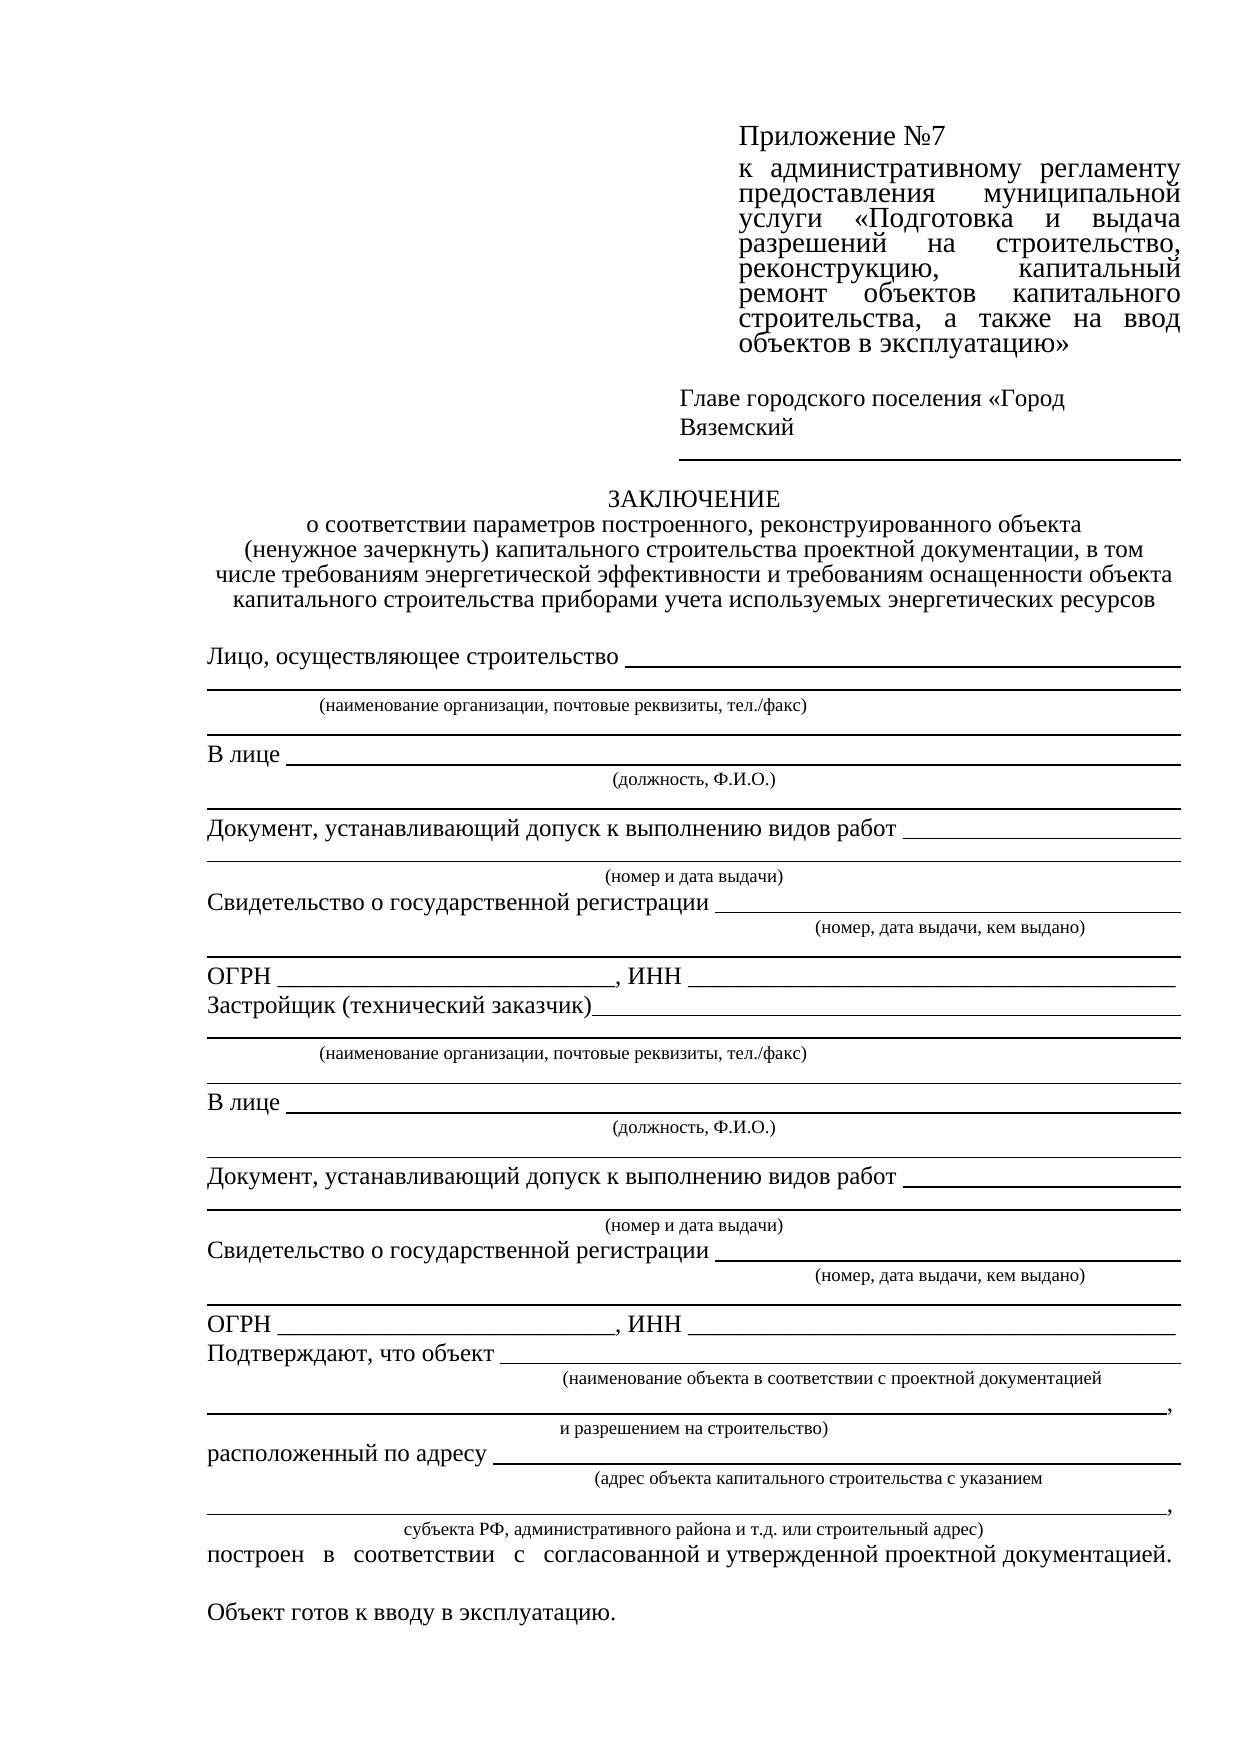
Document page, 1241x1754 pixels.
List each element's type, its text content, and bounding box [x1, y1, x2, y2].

text Свидетельство о государственной регистрации [207, 1235, 1181, 1264]
text расположенный по адресу [207, 1438, 1181, 1467]
text субъекта РФ, административного района и т.д. или строительный адрес) [207, 1518, 1181, 1539]
text (адрес объекта капитального строительства с указанием [207, 1467, 1181, 1489]
text (номер, дата выдачи, кем выдано) [207, 916, 1181, 937]
text (наименование организации, почтовые реквизиты, тел./факс) [207, 1042, 1181, 1064]
text (ненужное зачеркнуть) капитального строительства проектной документации, в том [207, 538, 1181, 563]
text Главе городского поселения «Город Вяземский [679, 383, 1181, 440]
text построен в соответствии с согласованной и утвержденной проектной документацией. [207, 1539, 1181, 1568]
text ЗАКЛЮЧЕНИЕ [207, 488, 1181, 513]
text числе требованиям энергетической эффективности и требованиям оснащенности объекта капитального строительства приборами учета используемых энергетических ресурсов [207, 563, 1181, 613]
text ОГРН ___________________________, ИНН _______________________________________ [207, 961, 1181, 990]
text , [207, 1388, 1181, 1417]
text (должность, Ф.И.О.) [207, 1116, 1181, 1138]
text Лицо, осуществляющее строительство [207, 641, 1181, 670]
text Подтверждают, что объект [207, 1338, 1181, 1367]
text (номер и дата выдачи) [207, 865, 1181, 887]
text В лице [207, 739, 1181, 768]
text (номер, дата выдачи, кем выдано) [207, 1264, 1181, 1286]
text Застройщик (технический заказчик) [207, 990, 1181, 1018]
text (должность, Ф.И.О.) [207, 768, 1181, 789]
text и разрешением на строительство) [207, 1417, 1181, 1438]
text ОГРН ___________________________, ИНН _______________________________________ [207, 1309, 1181, 1338]
text (наименование объекта в соответствии с проектной документацией [207, 1367, 1181, 1388]
text Документ, устанавливающий допуск к выполнению видов работ [207, 813, 1181, 842]
text (номер и дата выдачи) [207, 1214, 1181, 1235]
text Приложение №7 [738, 118, 1181, 152]
text Свидетельство о государственной регистрации [207, 887, 1181, 916]
text , [207, 1489, 1181, 1518]
text В лице [207, 1087, 1181, 1116]
text Документ, устанавливающий допуск к выполнению видов работ [207, 1161, 1181, 1190]
text Объект готов к вводу в эксплуатацию. [207, 1597, 1181, 1625]
text о соответствии параметров построенного, реконструированного объекта [207, 513, 1181, 538]
text к административному регламенту предоставления муниципальной услуги «Подготовка и выдача разрешений на строительство, реконструкцию, капитальный ремонт объектов капитального строительства, а также на ввод объектов в эксплуатацию» [738, 158, 1181, 358]
text (наименование организации, почтовые реквизиты, тел./факс) [207, 694, 1181, 715]
